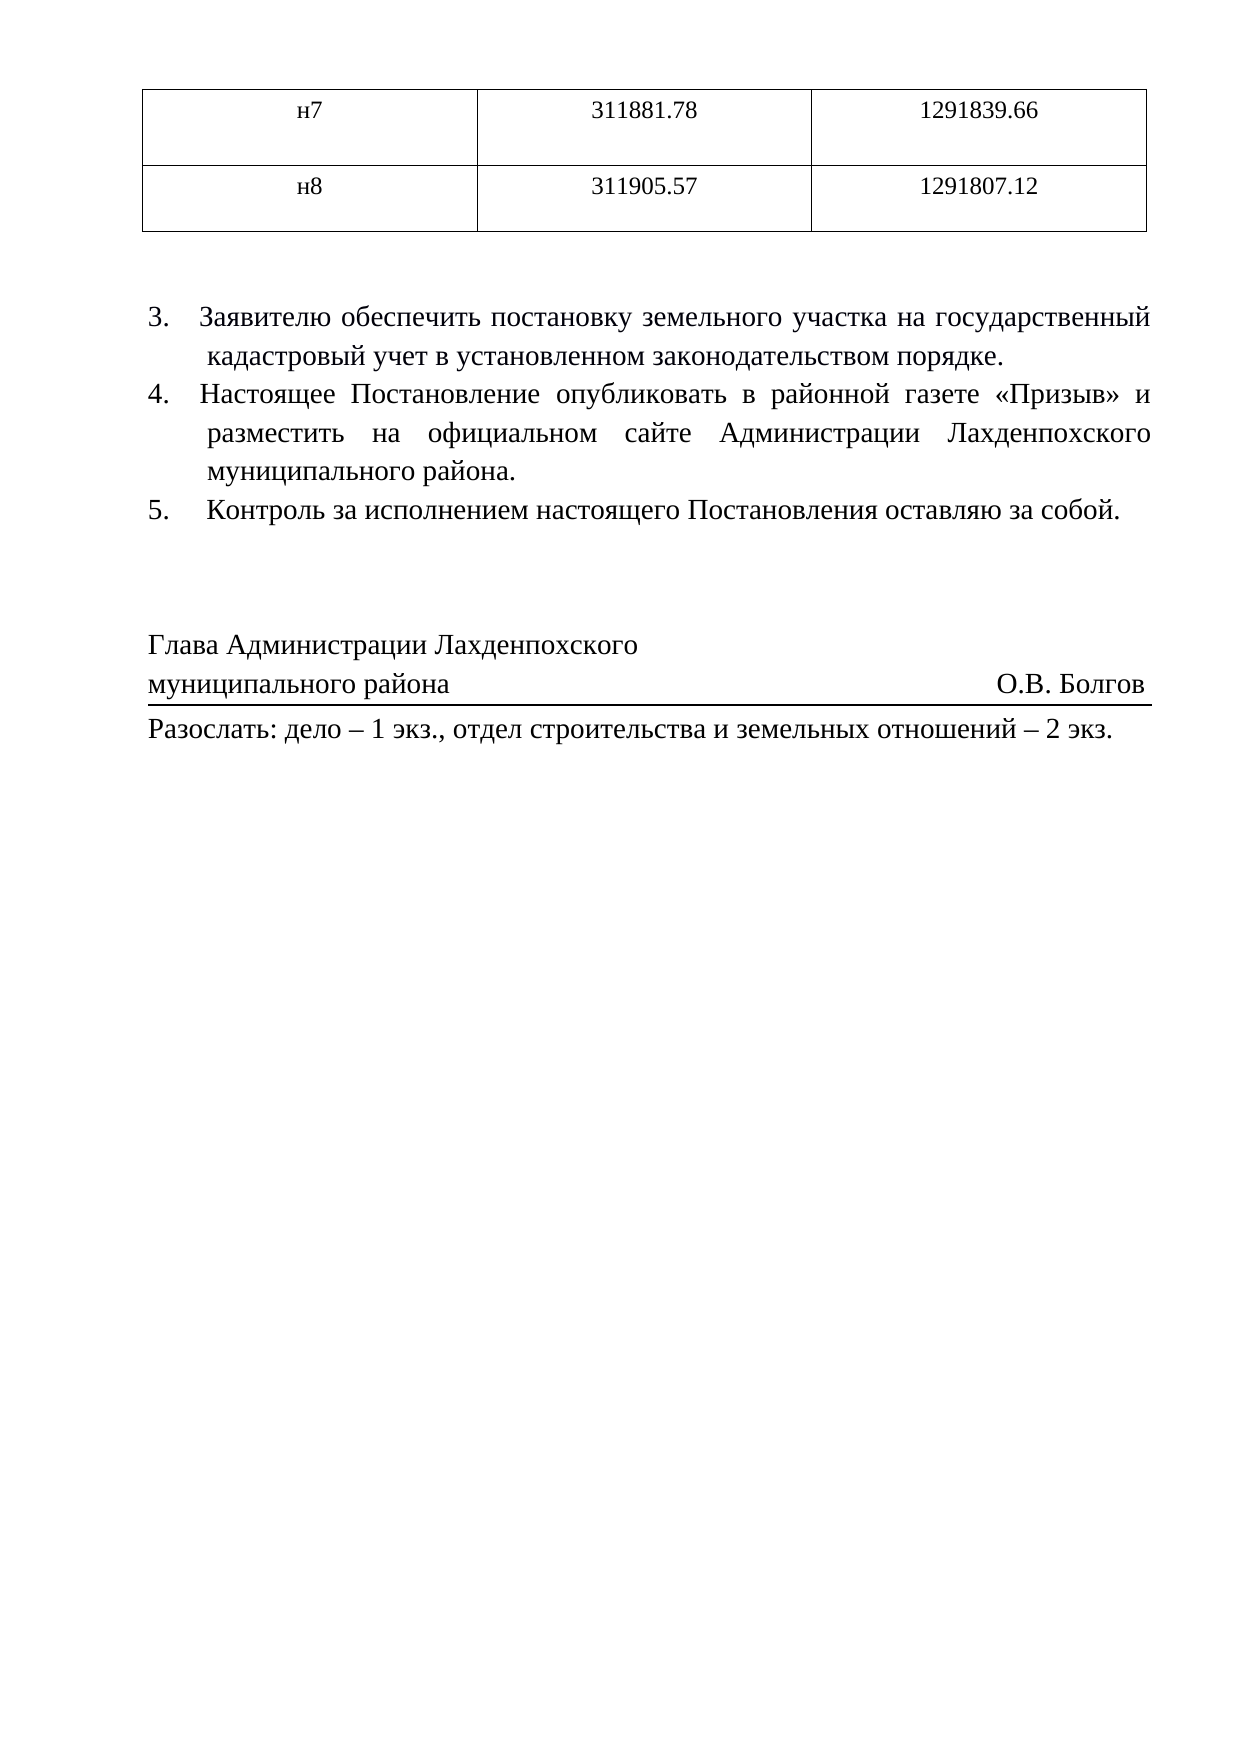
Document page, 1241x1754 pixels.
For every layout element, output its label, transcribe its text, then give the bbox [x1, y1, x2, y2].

text муниципального района О.В. Болгов [148, 666, 1152, 704]
list 5. Контроль за исполнением настоящего Постановления оставляю за собой. [148, 492, 1152, 526]
table_cell н8 [143, 166, 477, 231]
table_cell 311881.78 [478, 90, 811, 165]
text Разослать: дело – 1 экз., отдел строительства и земельных отношений – 2 экз. [148, 711, 1152, 744]
table_cell 1291839.66 [812, 90, 1146, 165]
table_cell н7 [143, 90, 477, 165]
table_cell 311905.57 [478, 166, 811, 231]
text Глава Администрации Лахденпохского [148, 627, 1152, 661]
list 4. Настоящее Постановление опубликовать в районной газете «Призыв» и разместить на официальном сайте Администрации Лахденпохского муниципального района. [148, 376, 1152, 487]
list 3. Заявителю обеспечить постановку земельного участка на государственный кадастровый учет в установленном законодательством порядке. [148, 299, 1152, 371]
table_cell 1291807.12 [812, 166, 1146, 231]
